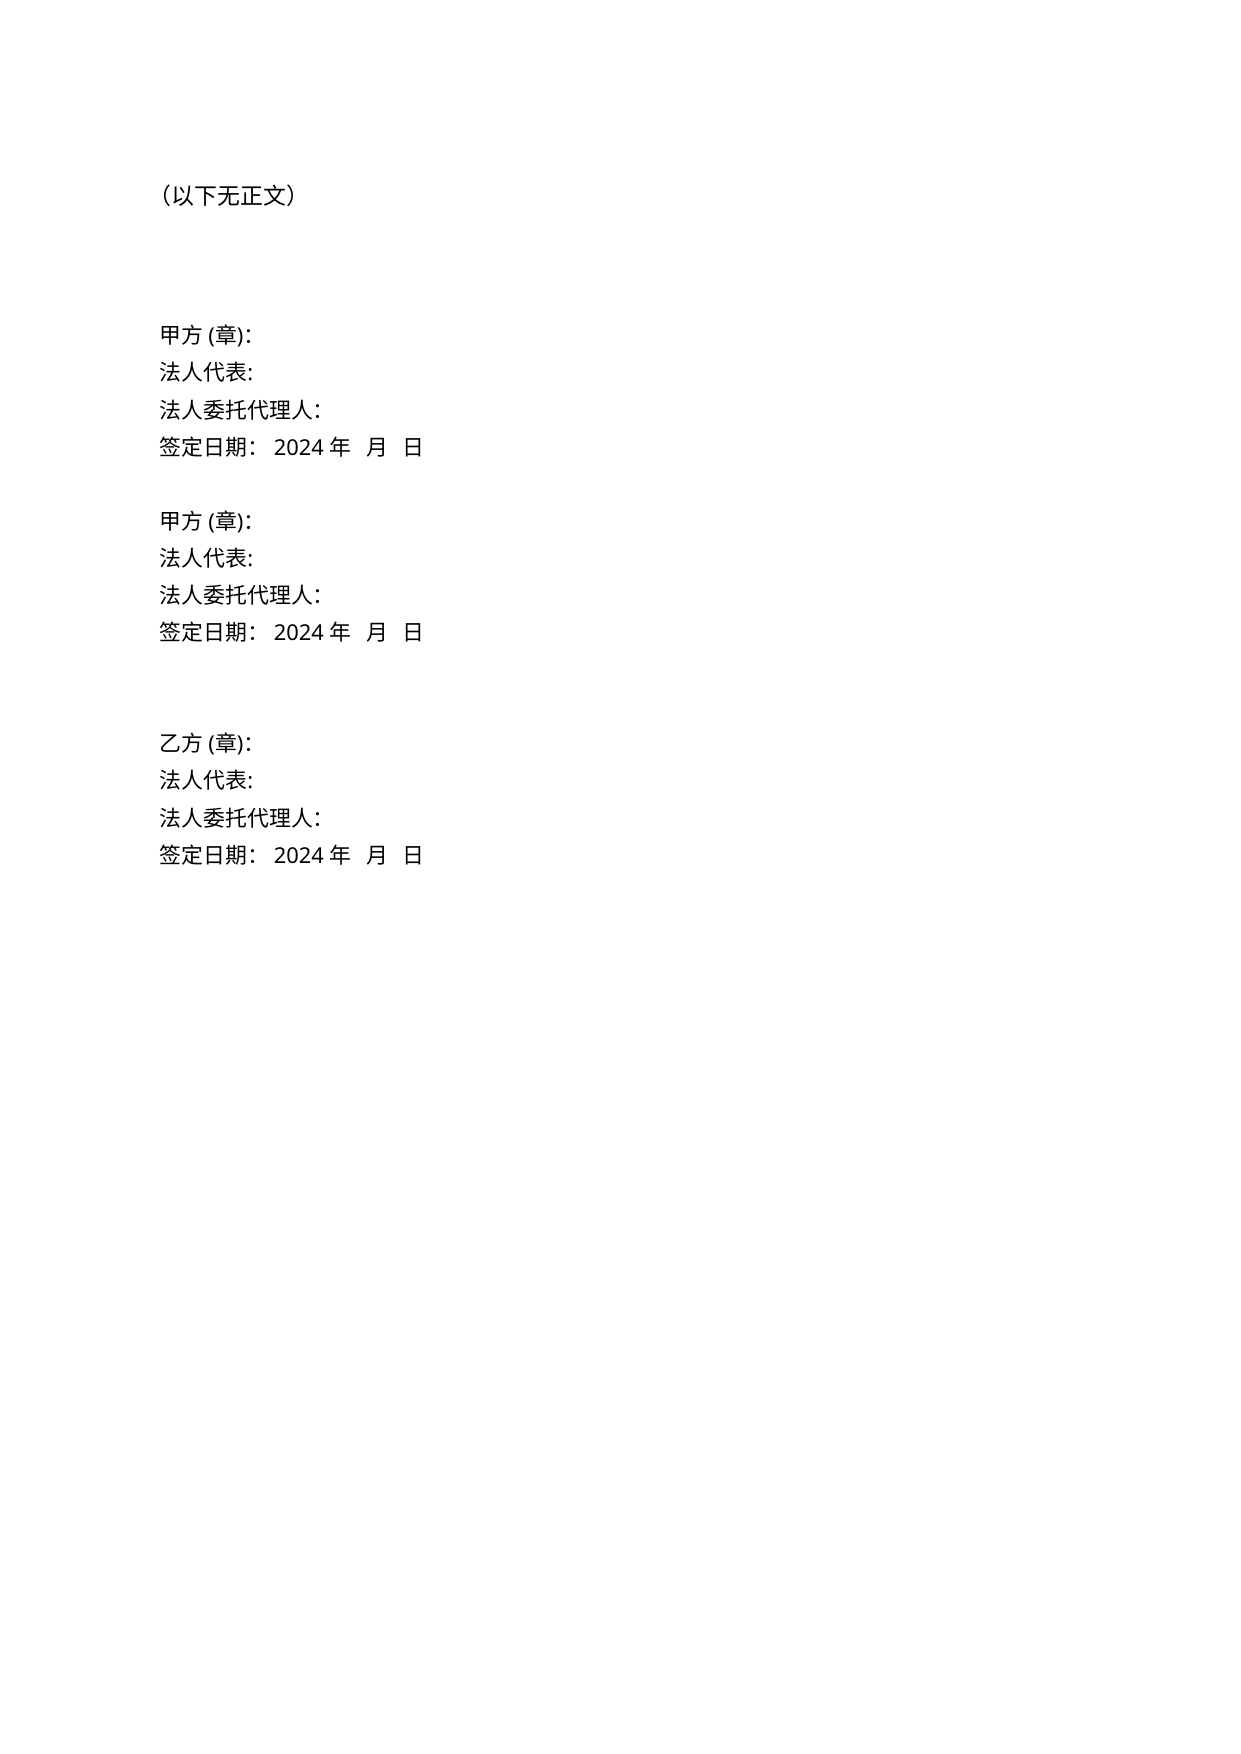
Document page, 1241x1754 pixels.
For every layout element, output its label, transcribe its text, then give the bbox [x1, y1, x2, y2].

text 法人代表: [159, 541, 1081, 573]
text 签定日期： 2024 年 月 日 [159, 429, 1081, 462]
text 签定日期： 2024 年 月 日 [159, 838, 1081, 870]
text 法人委托代理人： [159, 800, 1081, 833]
text 签定日期： 2024 年 月 日 [159, 615, 1081, 648]
text 法人委托代理人： [159, 578, 1081, 610]
text 法人代表: [159, 763, 1081, 796]
text 甲方 (章)： [159, 318, 1081, 350]
text 法人委托代理人： [159, 392, 1081, 425]
text 甲方 (章)： [159, 503, 1081, 536]
text 乙方 (章)： [159, 726, 1081, 758]
text 法人代表: [159, 355, 1081, 388]
text （以下无正文） [148, 162, 1081, 227]
